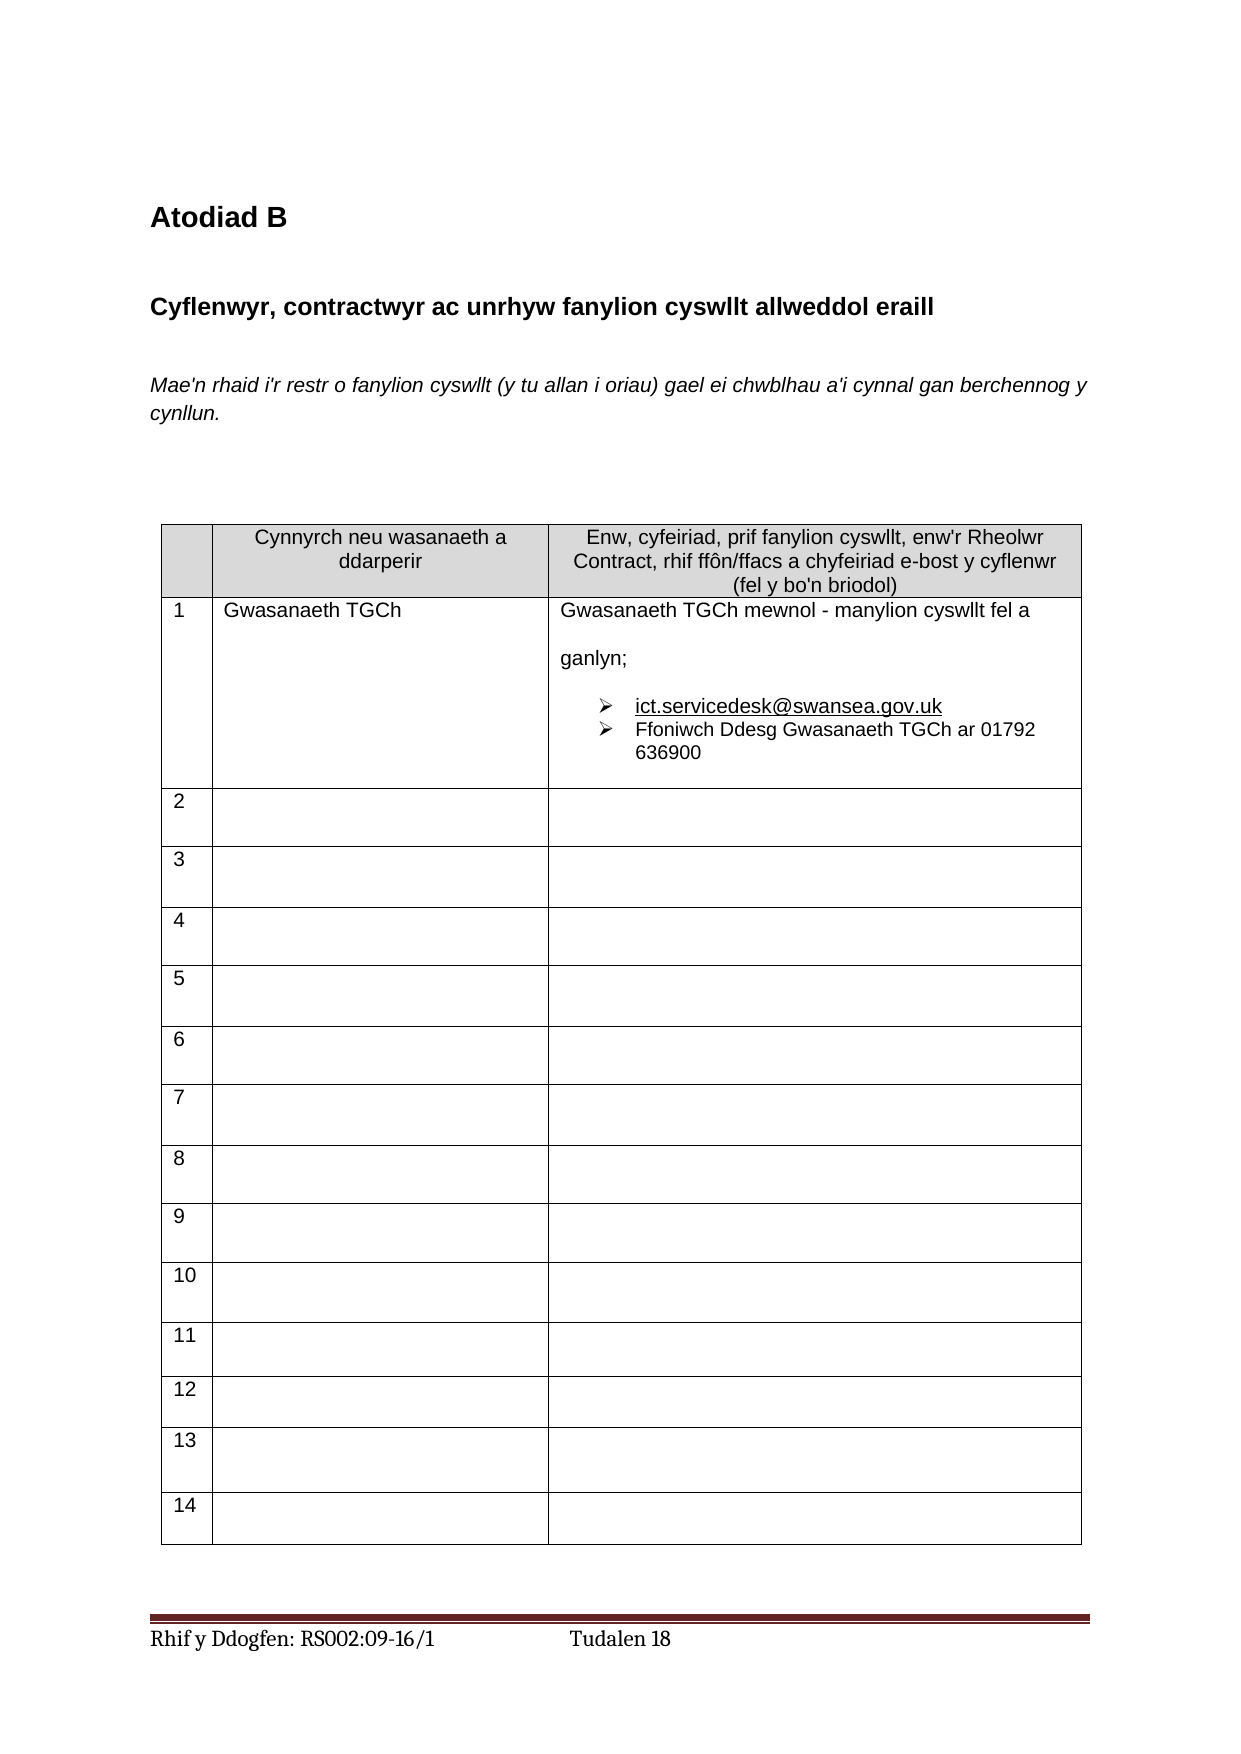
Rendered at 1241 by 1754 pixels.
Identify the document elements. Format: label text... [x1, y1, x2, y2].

table_cell [213, 1377, 548, 1427]
table_cell [549, 789, 1081, 846]
table_cell 8 [162, 1146, 212, 1203]
table_cell 3 [162, 847, 212, 907]
table_cell [213, 847, 548, 907]
table_cell 6 [162, 1027, 212, 1084]
table_cell [213, 1323, 548, 1376]
table_cell [213, 1027, 548, 1084]
table_cell [549, 966, 1081, 1026]
table_header Cynnyrch neu wasanaeth a ddarperir [213, 525, 548, 597]
table_cell Gwasanaeth TGCh [213, 598, 548, 788]
table_cell [549, 1085, 1081, 1144]
table_cell [549, 1146, 1081, 1203]
table_cell [549, 1027, 1081, 1084]
table_cell 2 [162, 789, 212, 846]
table_header Enw, cyfeiriad, prif fanylion cyswllt, enw'r Rheolwr Contract, rhif ffôn/ffacs a chyfeiriad e-bost y cyflenwr (fel y bo'n briodol) [549, 525, 1081, 597]
table_cell [213, 1146, 548, 1203]
table_cell 9 [162, 1204, 212, 1262]
table_cell [213, 1204, 548, 1262]
table_cell [549, 1323, 1081, 1376]
table_cell 11 [162, 1323, 212, 1376]
table_cell [213, 1263, 548, 1322]
text Mae'n rhaid i'r restr o fanylion cyswllt (y tu allan i oriau) gael ei chwblhau a'i cynnal gan berchennog y cynllun. [150, 373, 1090, 424]
table_cell 12 [162, 1377, 212, 1427]
table_cell 7 [162, 1085, 212, 1144]
table_cell [213, 789, 548, 846]
table_cell Gwasanaeth TGCh mewnol - manylion cyswllt fel a ganlyn; ict.servicedesk@swansea.gov.uk Ffoniwch Ddesg Gwasanaeth TGCh ar 01792 636900 [549, 598, 1081, 788]
table_header [162, 525, 212, 597]
table_cell 14 [162, 1493, 212, 1543]
table_cell [549, 908, 1081, 965]
table_cell 4 [162, 908, 212, 965]
table_cell [549, 1263, 1081, 1322]
table_cell 13 [162, 1428, 212, 1492]
subtitle Atodiad B [150, 200, 1090, 233]
table_cell [213, 1493, 548, 1543]
table_cell [213, 908, 548, 965]
table_cell 1 [162, 598, 212, 788]
table_cell [549, 1428, 1081, 1492]
table_cell [549, 1377, 1081, 1427]
table_cell [549, 1204, 1081, 1262]
subtitle Cyflenwyr, contractwyr ac unrhyw fanylion cyswllt allweddol eraill [150, 292, 1090, 320]
table_cell 5 [162, 966, 212, 1026]
table_cell [213, 1085, 548, 1144]
table_cell 10 [162, 1263, 212, 1322]
table_cell [213, 1428, 548, 1492]
table_cell [549, 1493, 1081, 1543]
table_cell [549, 847, 1081, 907]
table_cell [213, 966, 548, 1026]
